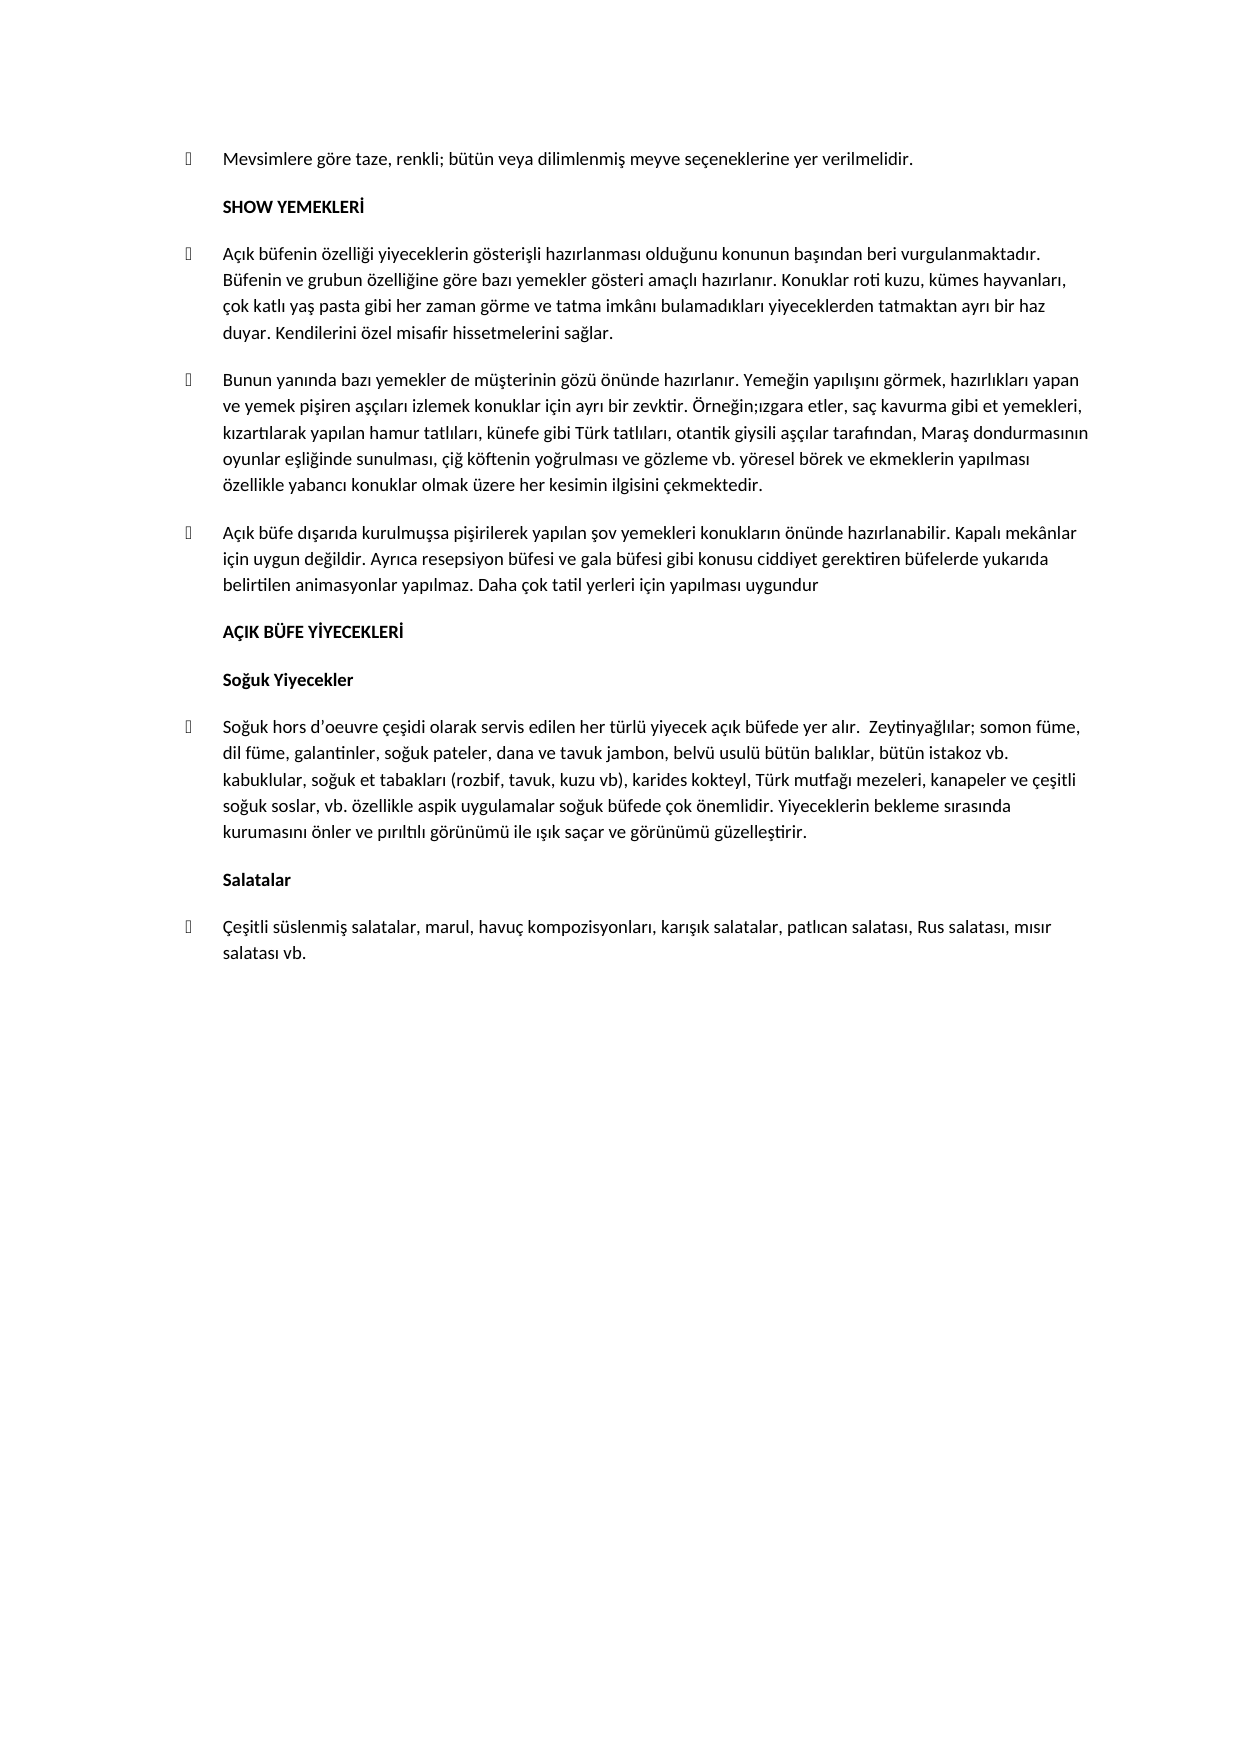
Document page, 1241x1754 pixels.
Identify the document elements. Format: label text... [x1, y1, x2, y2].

list Soğuk hors d’oeuvre çeşidi olarak servis edilen her türlü yiyecek açık büfede yer alır. Zeytinyağlılar; somon füme, dil füme, galantinler, soğuk pateler, dana ve tavuk jambon, belvü usulü bütün balıklar, bütün istakoz vb. kabuklular, soğuk et tabakları (rozbif, tavuk, kuzu vb), karides kokteyl, Türk mutfağı mezeleri, kanapeler ve çeşitli soğuk soslar, vb. özellikle aspik uygulamalar soğuk büfede çok önemlidir. Yiyeceklerin bekleme sırasında kurumasını önler ve pırıltılı görünümü ile ışık saçar ve görünümü güzelleştirir. [185, 715, 1093, 843]
list Açık büfenin özelliği yiyeceklerin gösterişli hazırlanması olduğunu konunun başından beri vurgulanmaktadır. Büfenin ve grubun özelliğine göre bazı yemekler gösteri amaçlı hazırlanır. Konuklar roti kuzu, kümes hayvanları, çok katlı yaş pasta gibi her zaman görme ve tatma imkânı bulamadıkları yiyeceklerden tatmaktan ayrı bir haz duyar. Kendilerini özel misafir hissetmelerini sağlar. [185, 242, 1093, 344]
text SHOW YEMEKLERİ [223, 195, 1093, 218]
list Mevsimlere göre taze, renkli; bütün veya dilimlenmiş meyve seçeneklerine yer verilmelidir. [185, 148, 1093, 171]
list Bunun yanında bazı yemekler de müşterinin gözü önünde hazırlanır. Yemeğin yapılışını görmek, hazırlıkları yapan ve yemek pişiren aşçıları izlemek konuklar için ayrı bir zevktir. Örneğin;ızgara etler, saç kavurma gibi et yemekleri, kızartılarak yapılan hamur tatlıları, künefe gibi Türk tatlıları, otantik giysili aşçılar tarafından, Maraş dondurmasının oyunlar eşliğinde sunulması, çiğ köftenin yoğrulması ve gözleme vb. yöresel börek ve ekmeklerin yapılması özellikle yabancı konuklar olmak üzere her kesimin ilgisini çekmektedir. [185, 368, 1093, 497]
text Soğuk Yiyecekler [223, 668, 1093, 691]
text Salatalar [223, 868, 1093, 891]
list Açık büfe dışarıda kurulmuşsa pişirilerek yapılan şov yemekleri konukların önünde hazırlanabilir. Kapalı mekânlar için uygun değildir. Ayrıca resepsiyon büfesi ve gala büfesi gibi konusu ciddiyet gerektiren büfelerde yukarıda belirtilen animasyonlar yapılmaz. Daha çok tatil yerleri için yapılması uygundur [185, 521, 1093, 596]
list Çeşitli süslenmiş salatalar, marul, havuç kompozisyonları, karışık salatalar, patlıcan salatası, Rus salatası, mısır salatası vb. [185, 915, 1093, 964]
text AÇIK BÜFE YİYECEKLERİ [223, 621, 1093, 644]
